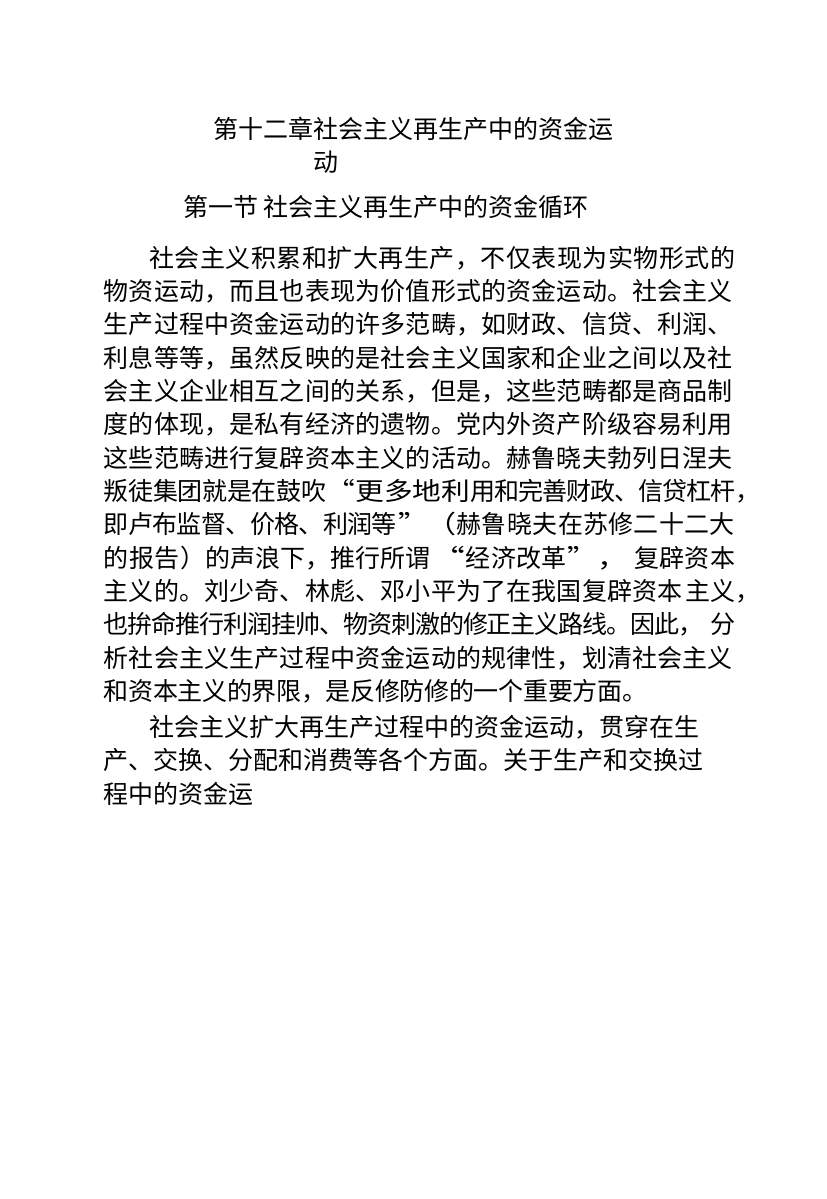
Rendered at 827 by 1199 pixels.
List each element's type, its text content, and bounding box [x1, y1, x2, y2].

subtitle 第十二章 社会主义再生产中的资金运动 [213, 112, 613, 178]
text 社会主义积累和扩大再生产，不仅表现为实物形式的物资运动，而且也表现为价值形式的资金运动。社会主义生产过程中资金运动的许多范畴，如财政、信贷、利润、利息等等，虽然反映的是社会主义国家和企业之间以及社会主义企业相互之间的关系，但是，这些范畴都是商品制度的体现，是私有经济的遗物。党内外资产阶级容易利用这些范畴进行复辟资本主义的活动。赫鲁晓夫勃列日涅夫叛徒集团就是在鼓吹“更多地利用和完善财政、信贷杠杆，即卢布监督、价格、利润等”（赫鲁晓夫在苏修二十二大的报告）的声浪下，推行所谓“经济改革”， 复辟资本主义的。刘少奇、林彪、邓小平为了在我国复辟资本主义，也拚命推行利润挂帅、物资刺激的修正主义路线。因此， 分析社会主义生产过程中资金运动的规律性，划清社会主义和资本主义的界限，是反修防修的一个重要方面。 [103, 241, 736, 707]
subtitle 第一节 社会主义再生产中的资金循环 [183, 190, 748, 223]
text 社会主义扩大再生产过程中的资金运动，贯穿在生产、交换、分配和消费等各个方面。关于生产和交换过程中的资金运 [103, 710, 724, 810]
